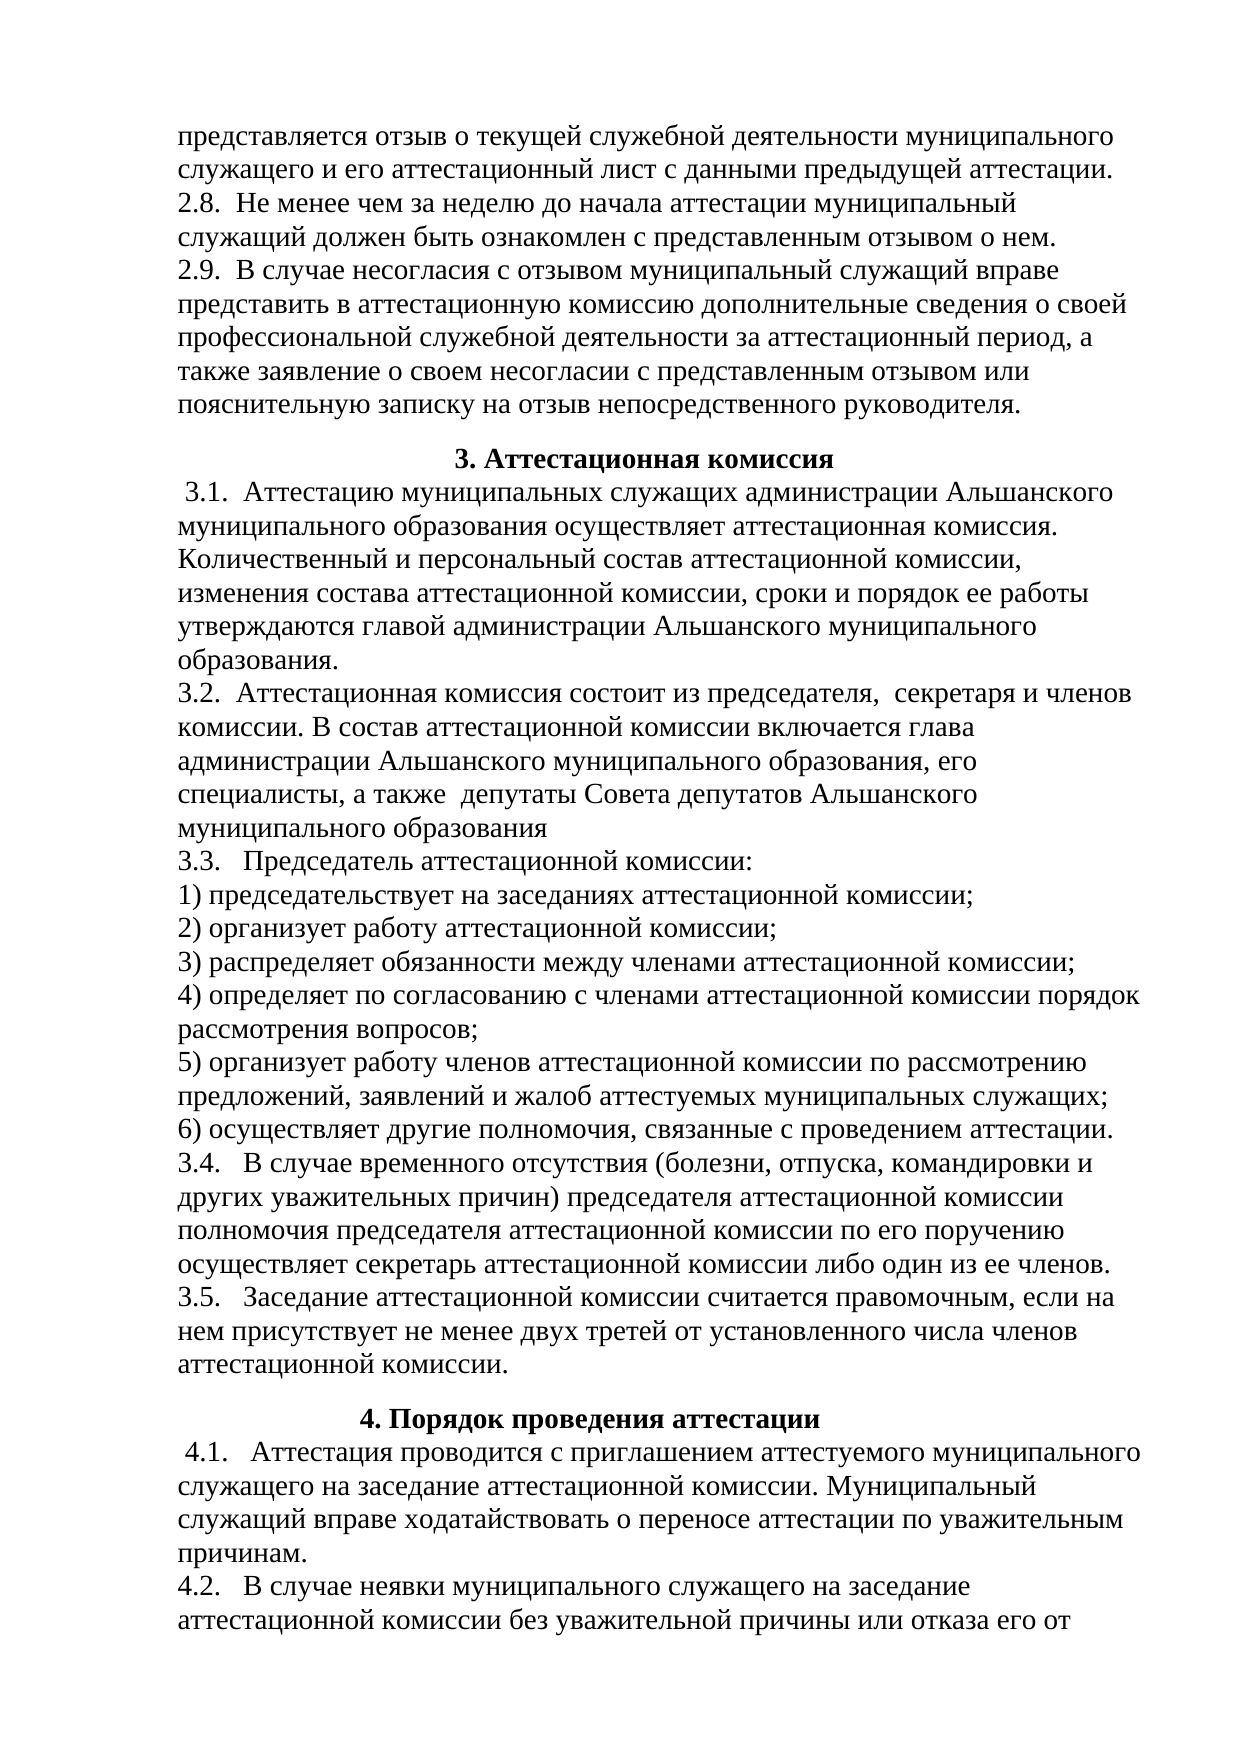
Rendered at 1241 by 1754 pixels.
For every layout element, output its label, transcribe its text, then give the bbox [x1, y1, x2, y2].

subtitle 4. Порядок проведения аттестации [177, 1401, 1152, 1434]
subtitle 3. Аттестационная комиссия [177, 441, 1152, 474]
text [177, 1434, 1152, 1636]
text 3.1. Аттестацию муниципальных служащих администрации Альшанского муниципального образования осуществляет аттестационная комиссия. Количественный и персональный состав аттестационной комиссии, изменения состава аттестационной комиссии, сроки и порядок ее работы утверждаются главой администрации Альшанского муниципального образования. 3.2. Аттестационная комиссия состоит из председателя, секретаря и членов комиссии. В состав аттестационной комиссии включается глава администрации Альшанского муниципального образования, его специалисты, а также депутаты Совета депутатов Альшанского муниципального образования 3.3. Председатель аттестационной комиссии: 1) председательствует на заседаниях аттестационной комиссии; 2) организует работу аттестационной комиссии; 3) распределяет обязанности между членами аттестационной комиссии; 4) определяет по согласованию с членами аттестационной комиссии порядок рассмотрения вопросов; 5) организует работу членов аттестационной комиссии по рассмотрению предложений, заявлений и жалоб аттестуемых муниципальных служащих; 6) осуществляет другие полномочия, связанные с проведением аттестации. 3.4. В случае временного отсутствия (болезни, отпуска, командировки и других уважительных причин) председателя аттестационной комиссии полномочия председателя аттестационной комиссии по его поручению осуществляет секретарь аттестационной комиссии либо один из ее членов. 3.5. Заседание аттестационной комиссии считается правомочным, если на нем присутствует не менее двух третей от установленного числа членов аттестационной комиссии. [177, 474, 1152, 1380]
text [177, 118, 1152, 420]
